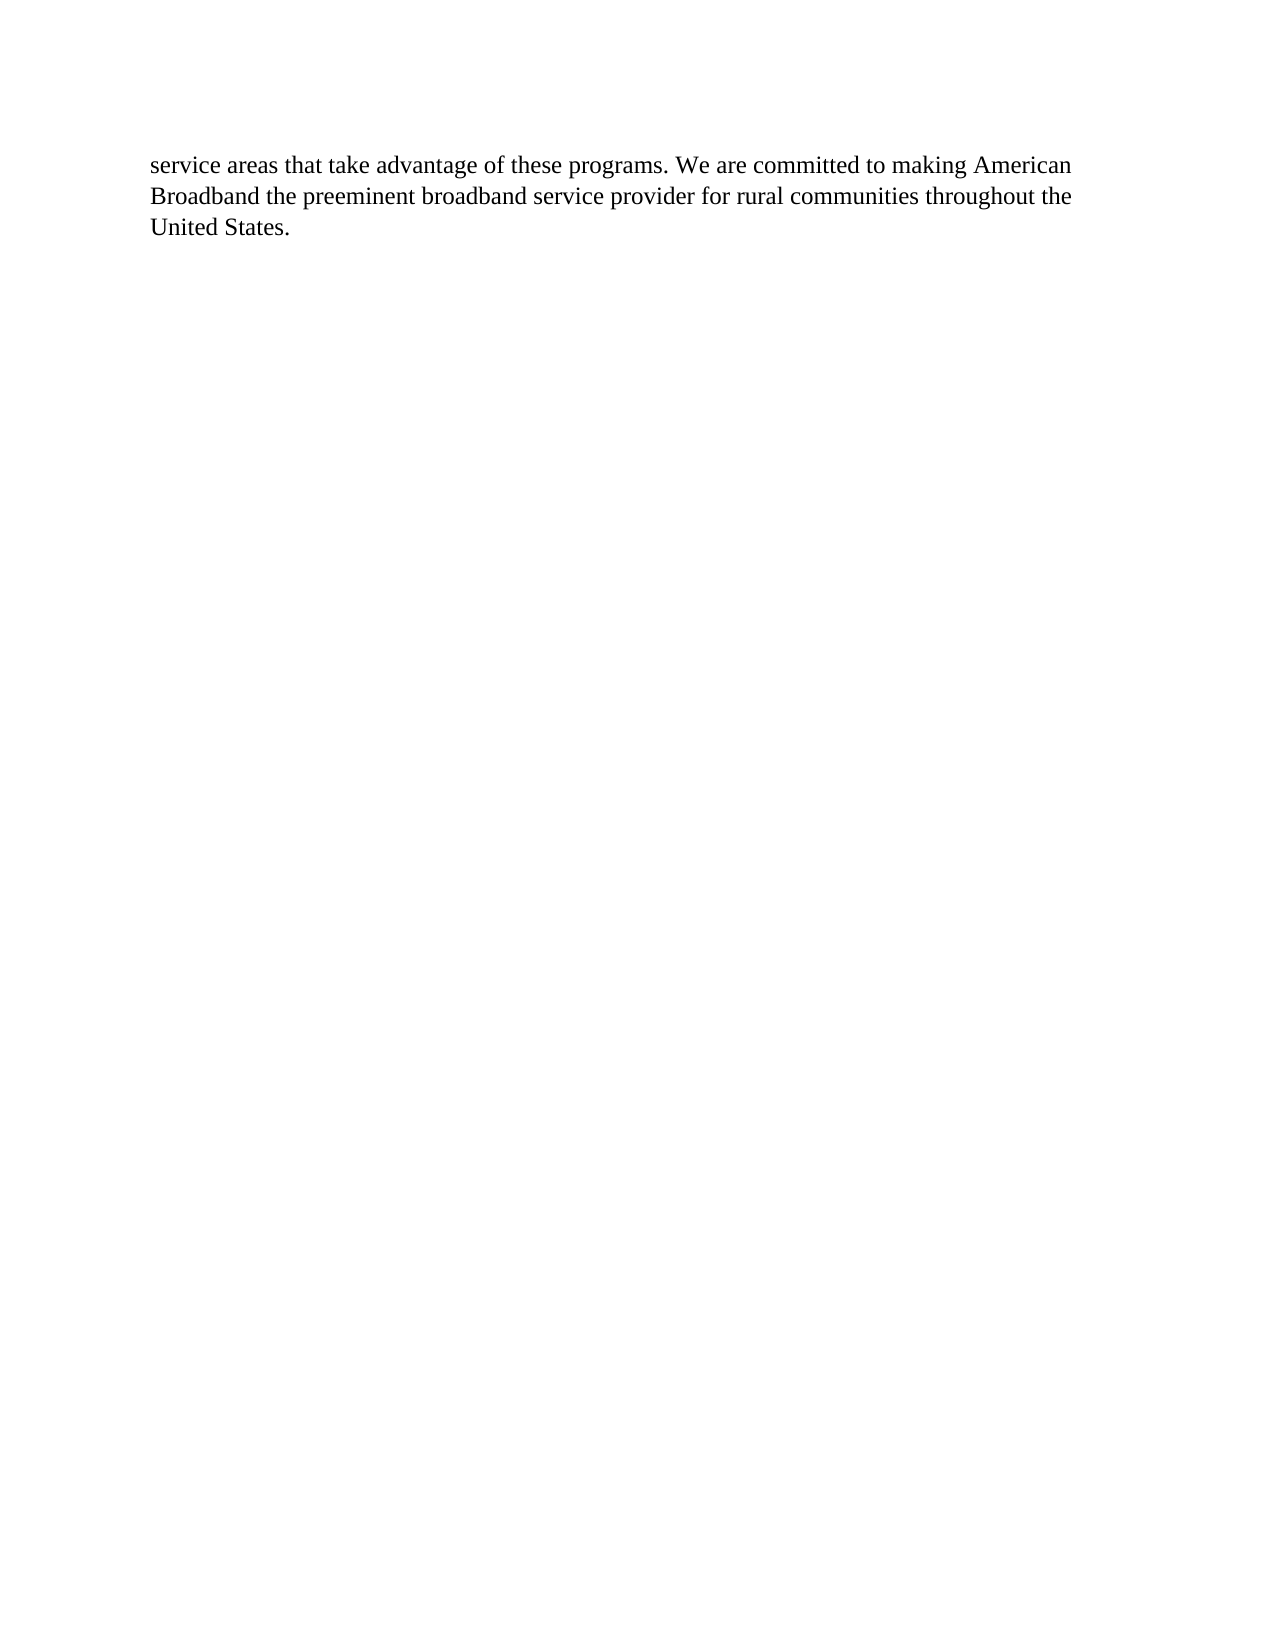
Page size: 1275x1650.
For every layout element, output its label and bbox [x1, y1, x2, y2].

text [150, 150, 1125, 241]
